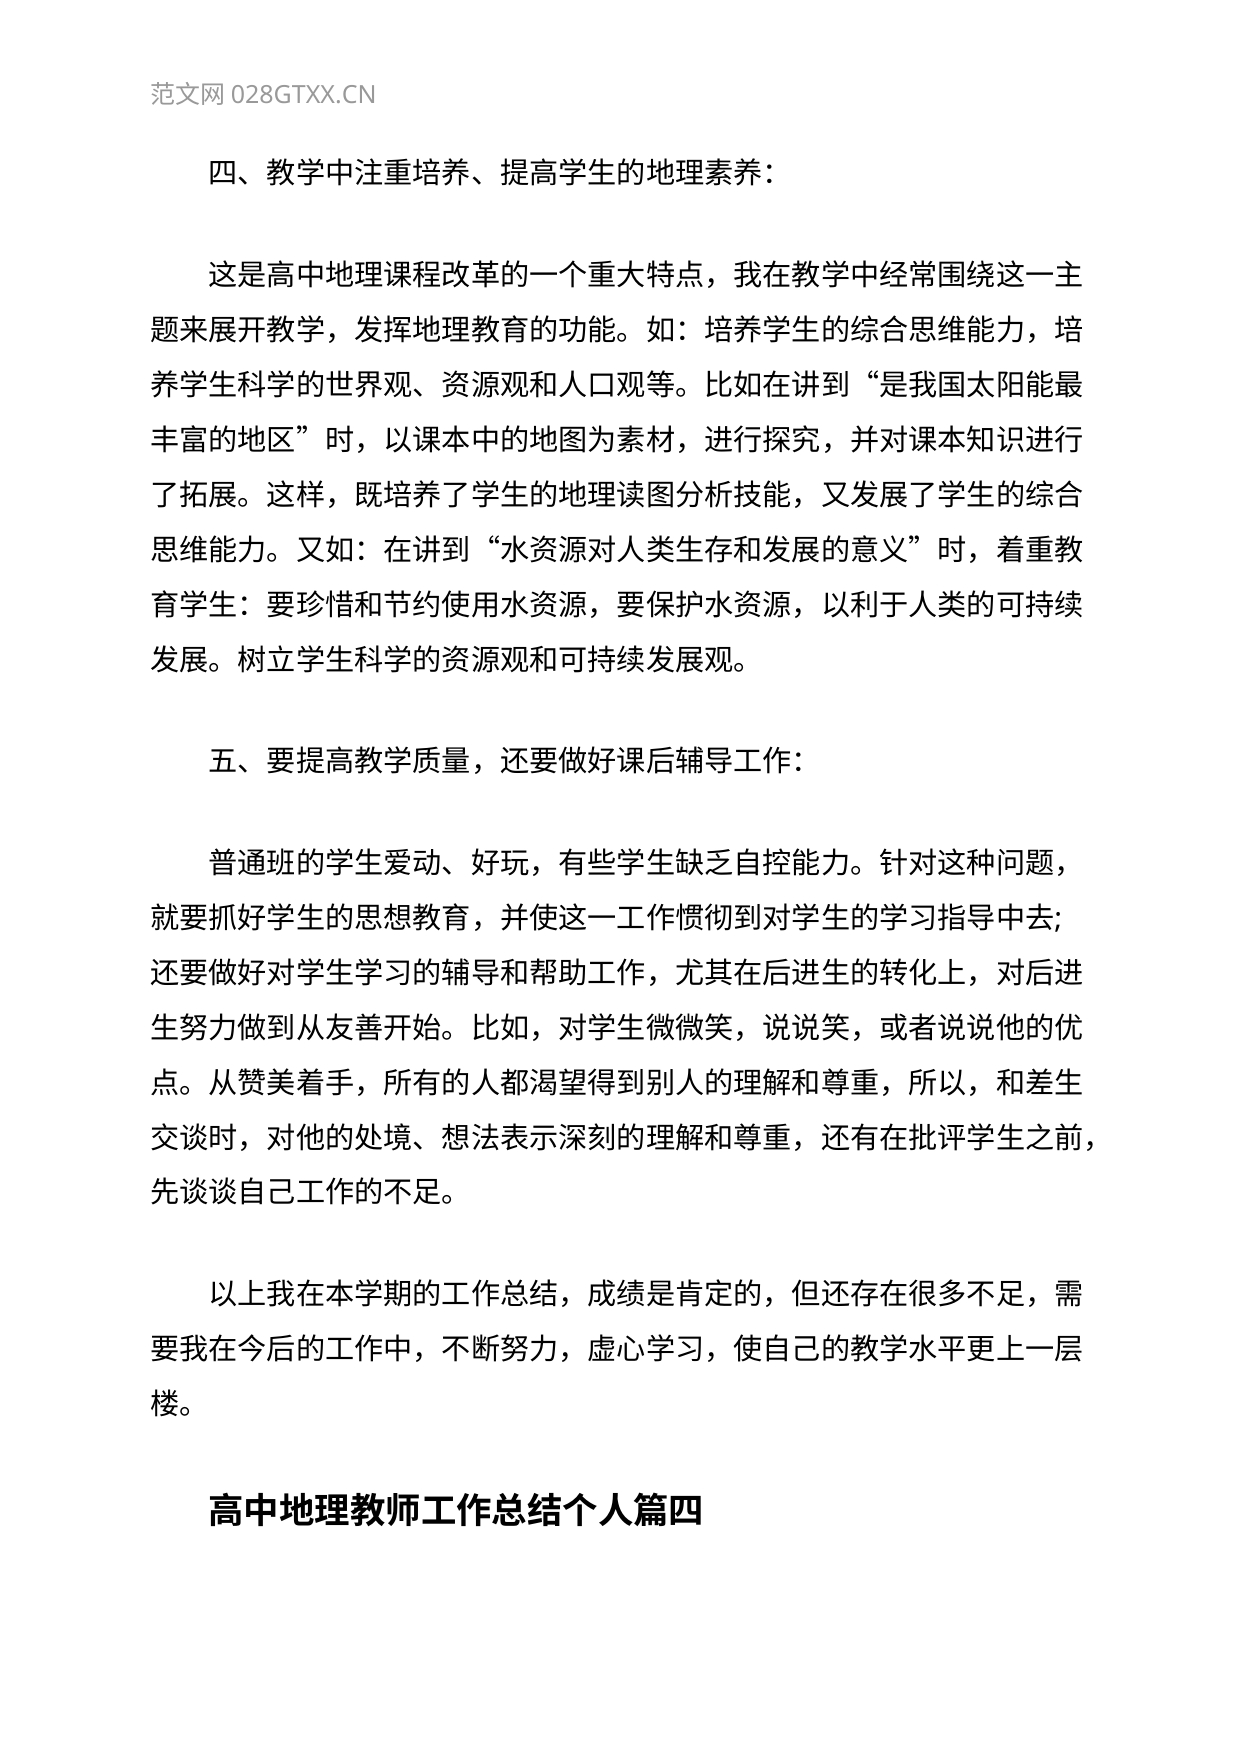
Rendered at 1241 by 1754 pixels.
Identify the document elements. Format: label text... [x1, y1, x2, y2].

text 五、要提高教学质量，还要做好课后辅导工作： [150, 738, 1090, 780]
text 普通班的学生爱动、好玩，有些学生缺乏自控能力。针对这种问题，就要抓好学生的思想教育，并使这一工作惯彻到对学生的学习指导中去;还要做好对学生学习的辅导和帮助工作，尤其在后进生的转化上，对后进生努力做到从友善开始。比如，对学生微微笑，说说笑，或者说说他的优点。从赞美着手，所有的人都渴望得到别人的理解和尊重，所以，和差生交谈时，对他的处境、想法表示深刻的理解和尊重，还有在批评学生之前，先谈谈自己工作的不足。 [150, 839, 1090, 1211]
text 以上我在本学期的工作总结，成绩是肯定的，但还存在很多不足，需要我在今后的工作中，不断努力，虚心学习，使自己的教学水平更上一层楼。 [150, 1271, 1090, 1423]
text 四、教学中注重培养、提高学生的地理素养： [150, 150, 1090, 192]
text 这是高中地理课程改革的一个重大特点，我在教学中经常围绕这一主题来展开教学，发挥地理教育的功能。如：培养学生的综合思维能力，培养学生科学的世界观、资源观和人口观等。比如在讲到“是我国太阳能最丰富的地区”时，以课本中的地图为素材，进行探究，并对课本知识进行了拓展。这样，既培养了学生的地理读图分析技能，又发展了学生的综合思维能力。又如：在讲到“水资源对人类生存和发展的意义”时，着重教育学生：要珍惜和节约使用水资源，要保护水资源，以利于人类的可持续发展。树立学生科学的资源观和可持续发展观。 [150, 252, 1090, 678]
text 高中地理教师工作总结个人篇四 [150, 1482, 1090, 1534]
